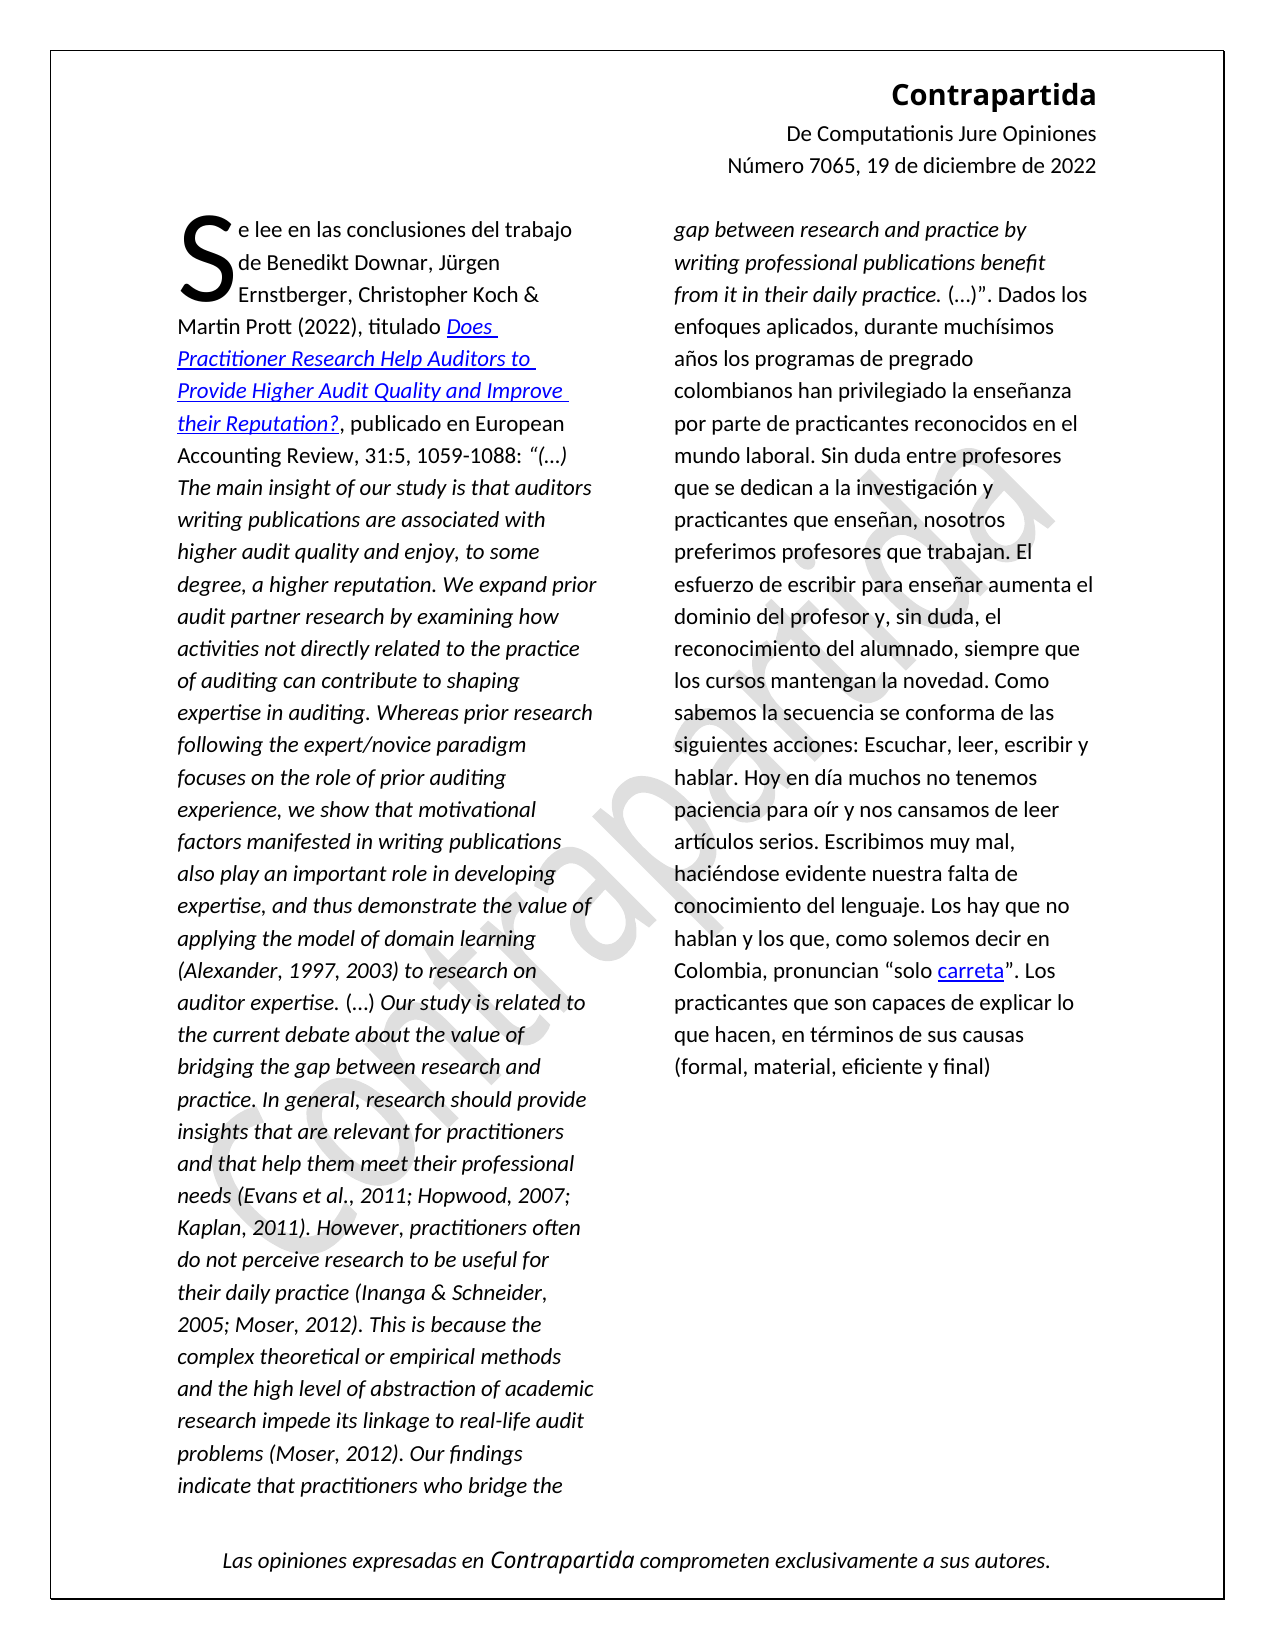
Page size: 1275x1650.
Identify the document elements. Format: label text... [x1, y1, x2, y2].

text e lee en las conclusiones del trabajo de Benedikt Downar, Jürgen Ernstberger, Christopher Koch & Martin Prott (2022), titulado Does Practitioner Research Help Auditors to Provide Higher Audit Quality and Improve their Reputation?, publicado en European Accounting Review, 31:5, 1059-1088: “(…) The main insight of our study is that auditors writing publications are associated with higher audit quality and enjoy, to some degree, a higher reputation. We expand prior audit partner research by examining how activities not directly related to the practice of auditing can contribute to shaping expertise in auditing. Whereas prior research following the expert/novice paradigm focuses on the role of prior auditing experience, we show that motivational factors manifested in writing publications also play an important role in developing expertise, and thus demonstrate the value of applying the model of domain learning (Alexander, 1997, 2003) to research on auditor expertise. (…) Our study is related to the current debate about the value of bridging the gap between research and practice. In general, research should provide insights that are relevant for practitioners and that help them meet their professional needs (Evans et al., 2011; Hopwood, 2007; Kaplan, 2011). However, practitioners often do not perceive research to be useful for their daily practice (Inanga & Schneider, 2005; Moser, 2012). This is because the complex theoretical or empirical methods and the high level of abstraction of academic research impede its linkage to real-life audit problems (Moser, 2012). Our findings indicate that practitioners who bridge the gap between research and practice by writing professional publications benefit from it in their daily practice. (…)”. Dados los enfoques aplicados, durante muchísimos años los programas de pregrado colombianos han privilegiado la enseñanza por parte de practicantes reconocidos en el mundo laboral. Sin duda entre profesores que se dedican a la investigación y practicantes que enseñan, nosotros preferimos profesores que trabajan. El esfuerzo de escribir para enseñar aumenta el dominio del profesor y, sin duda, el reconocimiento del alumnado, siempre que los cursos mantengan la novedad. Como sabemos la secuencia se conforma de las siguientes acciones: Escuchar, leer, escribir y hablar. Hoy en día muchos no tenemos paciencia para oír y nos cansamos de leer artículos serios. Escribimos muy mal, haciéndose evidente nuestra falta de conocimiento del lenguaje. Los hay que no hablan y los que, como solemos decir en Colombia, pronuncian “solo carreta”. Los practicantes que son capaces de explicar lo que hacen, en términos de sus causas (formal, material, eficiente y final) [177, 216, 600, 1499]
text e lee en las conclusiones del trabajo de Benedikt Downar, Jürgen Ernstberger, Christopher Koch & Martin Prott (2022), titulado Does Practitioner Research Help Auditors to Provide Higher Audit Quality and Improve their Reputation?, publicado en European Accounting Review, 31:5, 1059-1088: “(…) The main insight of our study is that auditors writing publications are associated with higher audit quality and enjoy, to some degree, a higher reputation. We expand prior audit partner research by examining how activities not directly related to the practice of auditing can contribute to shaping expertise in auditing. Whereas prior research following the expert/novice paradigm focuses on the role of prior auditing experience, we show that motivational factors manifested in writing publications also play an important role in developing expertise, and thus demonstrate the value of applying the model of domain learning (Alexander, 1997, 2003) to research on auditor expertise. (…) Our study is related to the current debate about the value of bridging the gap between research and practice. In general, research should provide insights that are relevant for practitioners and that help them meet their professional needs (Evans et al., 2011; Hopwood, 2007; Kaplan, 2011). However, practitioners often do not perceive research to be useful for their daily practice (Inanga & Schneider, 2005; Moser, 2012). This is because the complex theoretical or empirical methods and the high level of abstraction of academic research impede its linkage to real-life audit problems (Moser, 2012). Our findings indicate that practitioners who bridge the gap between research and practice by writing professional publications benefit from it in their daily practice. (…)”. Dados los enfoques aplicados, durante muchísimos años los programas de pregrado colombianos han privilegiado la enseñanza por parte de practicantes reconocidos en el mundo laboral. Sin duda entre profesores que se dedican a la investigación y practicantes que enseñan, nosotros preferimos profesores que trabajan. El esfuerzo de escribir para enseñar aumenta el dominio del profesor y, sin duda, el reconocimiento del alumnado, siempre que los cursos mantengan la novedad. Como sabemos la secuencia se conforma de las siguientes acciones: Escuchar, leer, escribir y hablar. Hoy en día muchos no tenemos paciencia para oír y nos cansamos de leer artículos serios. Escribimos muy mal, haciéndose evidente nuestra falta de conocimiento del lenguaje. Los hay que no hablan y los que, como solemos decir en Colombia, pronuncian “solo carreta”. Los practicantes que son capaces de explicar lo que hacen, en términos de sus causas (formal, material, eficiente y final) [674, 216, 1097, 1081]
